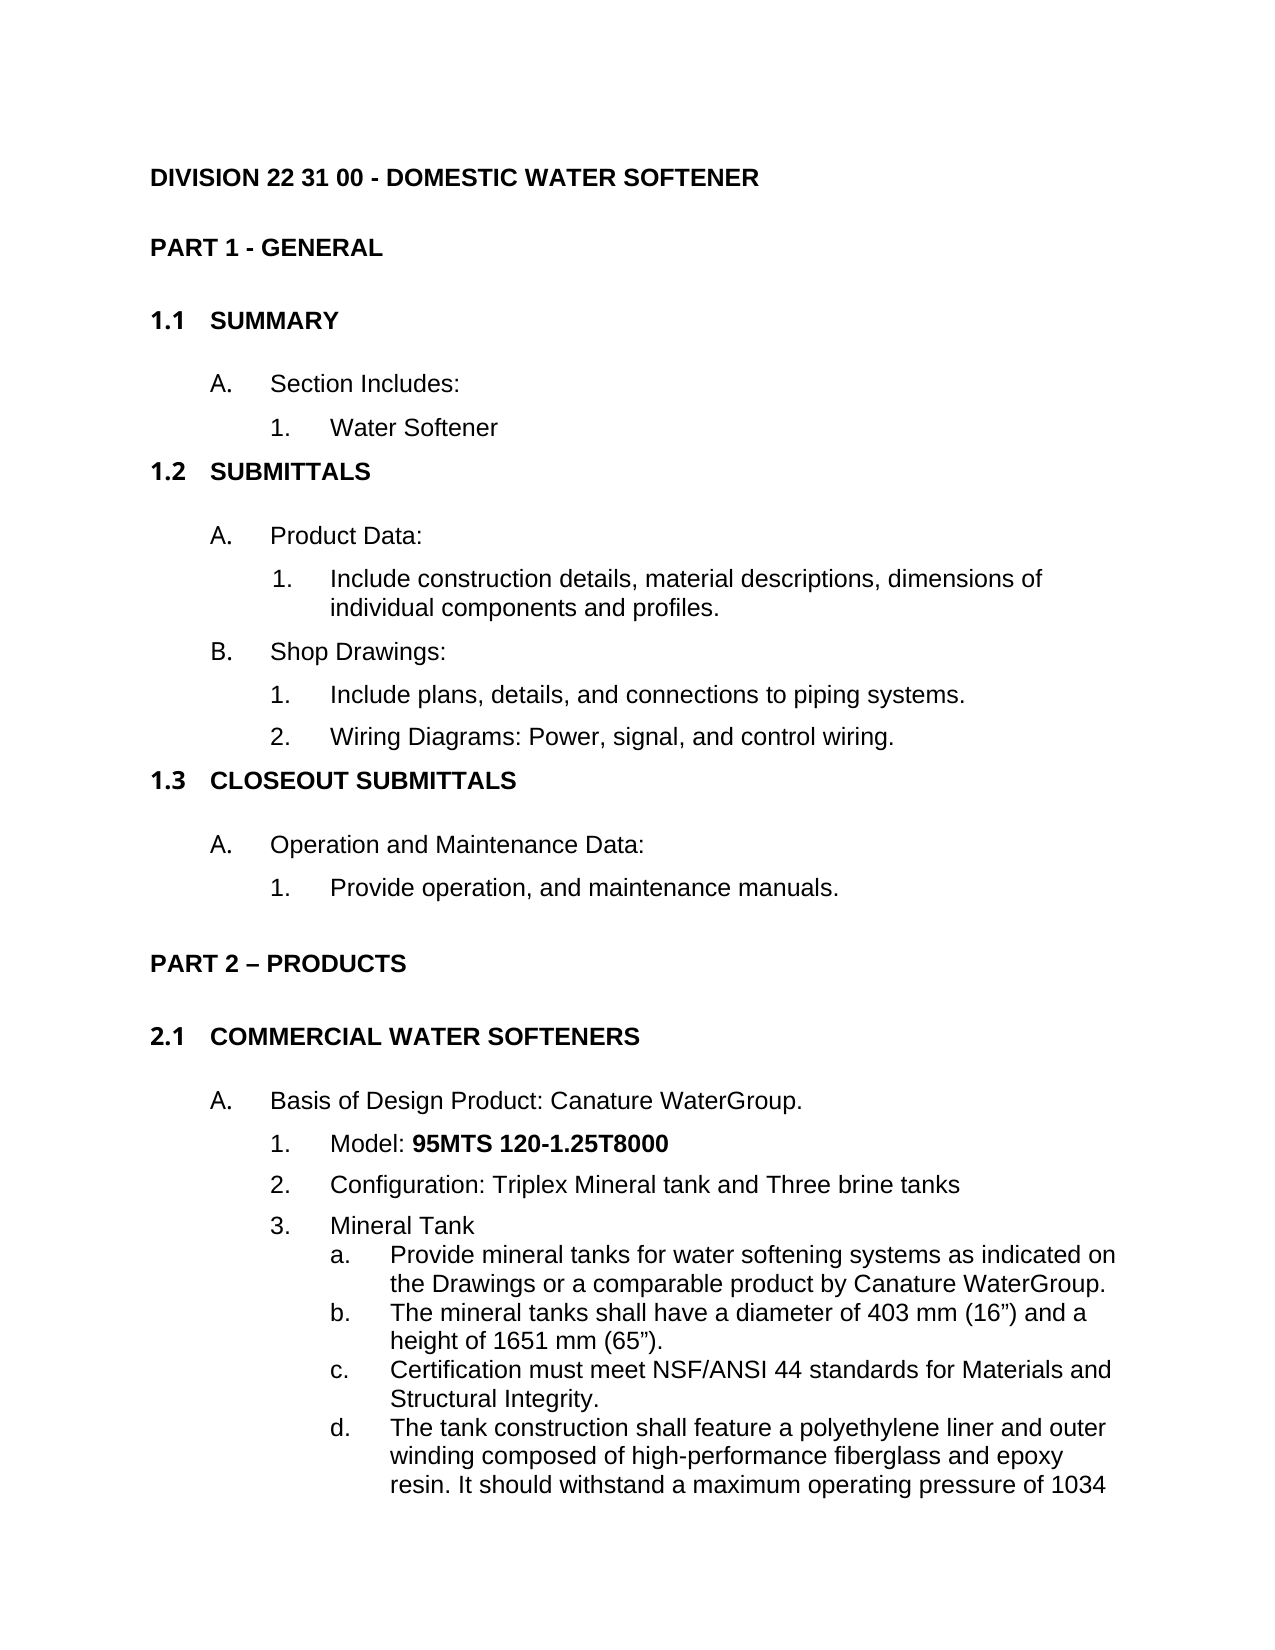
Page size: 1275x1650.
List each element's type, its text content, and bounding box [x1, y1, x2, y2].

list Water Softener [270, 413, 1125, 441]
list Configuration: Triplex Mineral tank and Three brine tanks [270, 1170, 1125, 1199]
list SUMMARY [150, 302, 1125, 337]
list Operation and Maintenance Data: [210, 827, 1125, 861]
list SUBMITTALS [150, 454, 1125, 488]
list Include construction details, material descriptions, dimensions of individual components and profiles. [272, 564, 1125, 621]
list Include plans, details, and connections to piping systems. [270, 681, 1125, 709]
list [330, 1413, 1125, 1499]
list Product Data: [210, 517, 1125, 551]
list Basis of Design Product: Canature WaterGroup. [210, 1082, 1125, 1116]
list Shop Drawings: [210, 634, 1125, 668]
list Section Includes: [210, 366, 1125, 400]
list Mineral Tank [270, 1211, 1125, 1240]
list Wiring Diagrams: Power, signal, and control wiring. [270, 722, 1125, 751]
list The mineral tanks shall have a diameter of 403 mm (16”) and a height of 1651 mm (65”). [330, 1298, 1125, 1355]
text PART 1 - GENERAL [150, 232, 1125, 261]
list Certification must meet NSF/ANSI 44 standards for Materials and Structural Integrity. [330, 1355, 1125, 1413]
list Provide mineral tanks for water softening systems as indicated on the Drawings or a comparable product by Canature WaterGroup. [330, 1240, 1125, 1298]
text DIVISION 22 31 00 - DOMESTIC WATER SOFTENER [150, 162, 1125, 191]
list COMMERCIAL WATER SOFTENERS [150, 1019, 1125, 1053]
list Provide operation, and maintenance manuals. [270, 873, 1125, 902]
list Model: 95MTS 120-1.25T8000 [270, 1129, 1125, 1158]
list CLOSEOUT SUBMITTALS [150, 763, 1125, 797]
text PART 2 – PRODUCTS [150, 949, 1125, 977]
